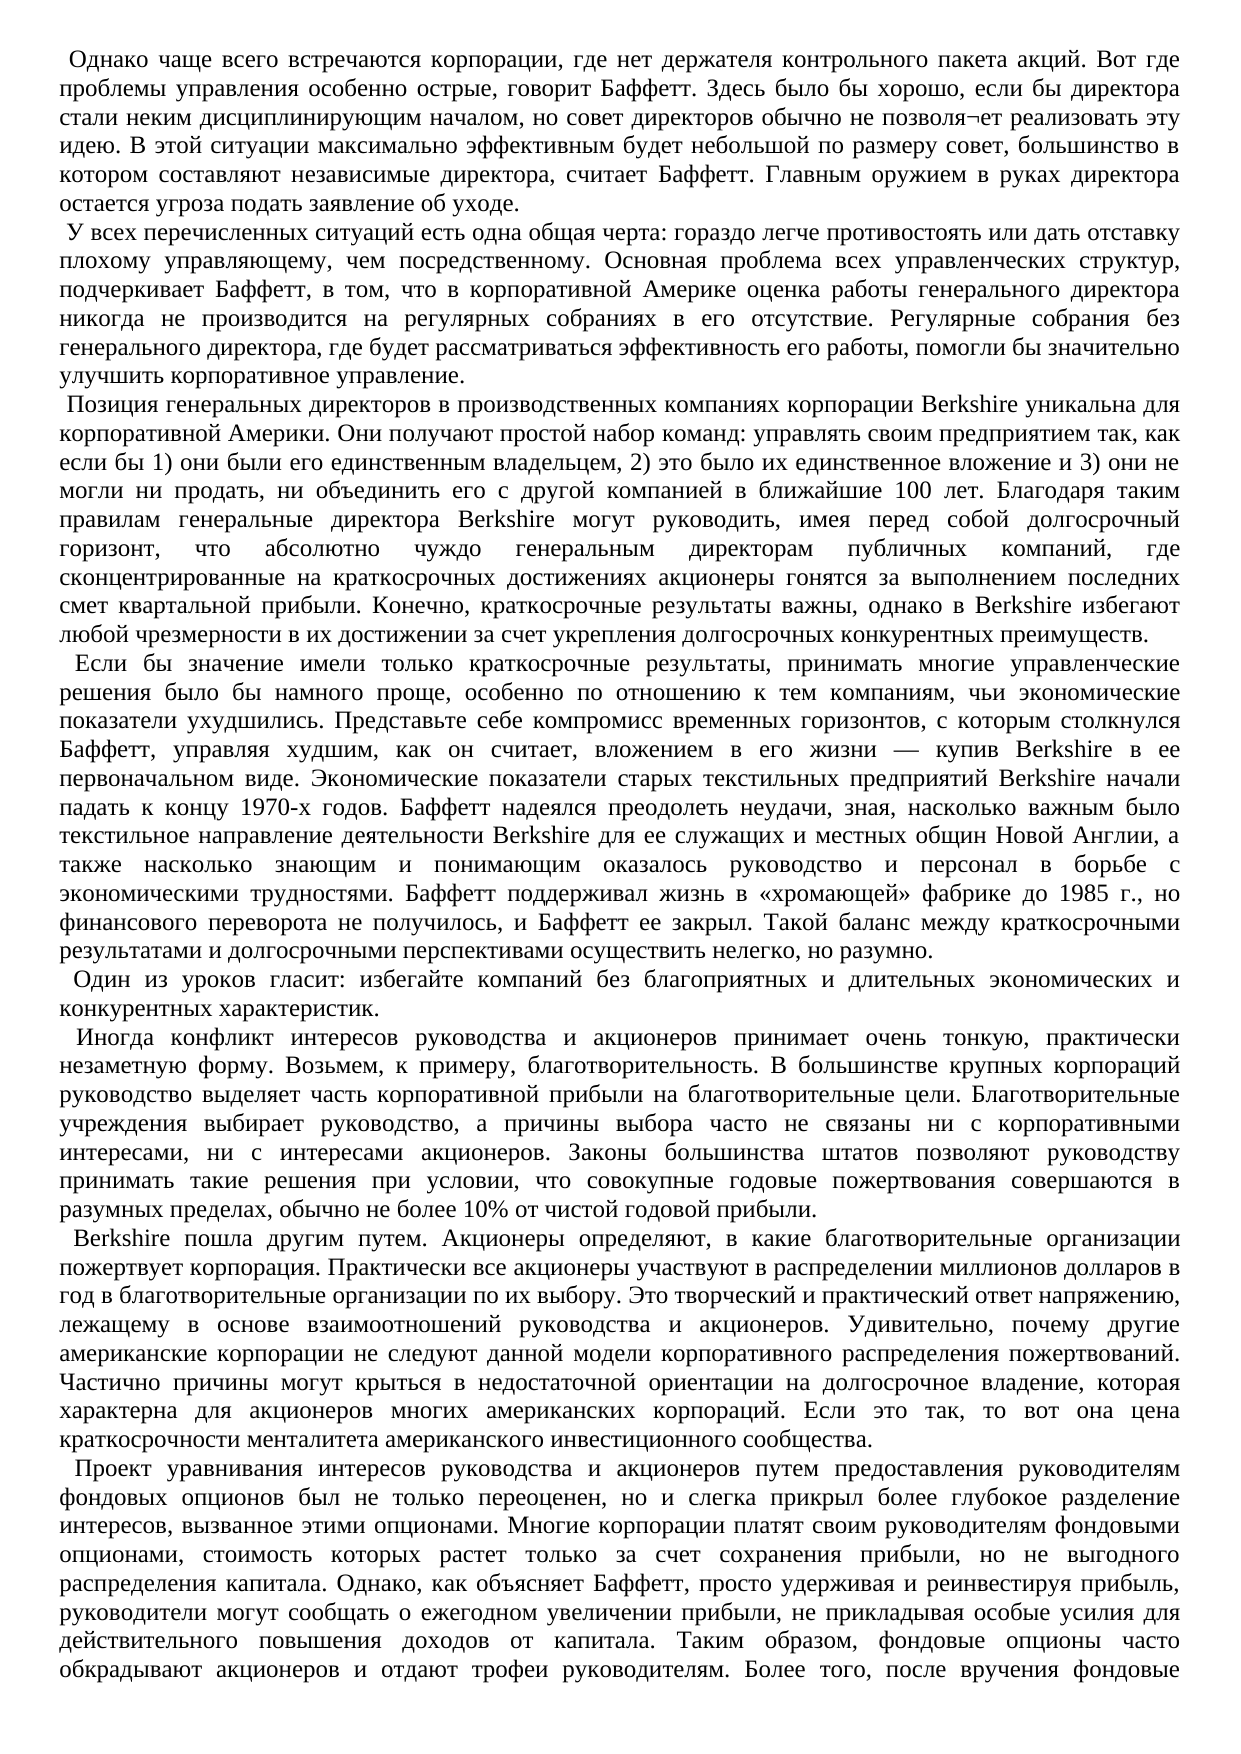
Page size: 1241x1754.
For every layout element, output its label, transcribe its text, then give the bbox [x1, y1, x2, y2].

text У всех перечисленных ситуаций есть одна общая черта: гораздо легче противостоять или дать отставку плохому управляющему, чем посредственному. Основная проблема всех управленческих структур, подчеркивает Баффетт, в том, что в корпоративной Америке оценка работы генерального директора никогда не производится на регулярных собраниях в его отсутствие. Регулярные собрания без генерального директора, где будет рассматриваться эффективность его работы, помогли бы значительно улучшить корпоративное управление. [59, 217, 1181, 389]
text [59, 1453, 1181, 1683]
text Позиция генеральных директоров в производственных компаниях корпорации Berkshire уникальна для корпоративной Америки. Они получают простой набор команд: управлять своим предприятием так, как если бы 1) они были его единственным владельцем, 2) это было их единственное вложение и 3) они не могли ни продать, ни объединить его с другой компанией в ближайшие 100 лет. Благодаря таким правилам генеральные директора Berkshire могут руководить, имея перед собой долгосрочный горизонт, что абсолютно чуждо генеральным директорам публичных компаний, где сконцентрированные на краткосрочных достижениях акционеры гонятся за выполнением последних смет квартальной прибыли. Конечно, краткосрочные результаты важны, однако в Berkshire избегают любой чрезмерности в их достижении за счет укрепления долгосрочных конкурентных преимуществ. [59, 389, 1181, 648]
text Если бы значение имели только краткосрочные результаты, принимать многие управленческие решения было бы намного проще, особенно по отношению к тем компаниям, чьи экономические показатели ухудшились. Представьте себе компромисс временных горизонтов, с которым столкнулся Баффетт, управляя худшим, как он считает, вложением в его жизни — купив Berkshire в ее первоначальном виде. Экономические показатели старых текстильных предприятий Berkshire начали падать к концу 1970-х годов. Баффетт надеялся преодолеть неудачи, зная, насколько важным было текстильное направление деятельности Berkshire для ее служащих и местных общин Новой Англии, а также насколько знающим и понимающим оказалось руководство и персонал в борьбе с экономическими трудностями. Баффетт поддерживал жизнь в «хромающей» фабрике до 1985 г., но финансового переворота не получилось, и Баффетт ее закрыл. Такой баланс между краткосрочными результатами и долгосрочными перспективами осуществить нелегко, но разумно. [59, 648, 1181, 964]
text Иногда конфликт интересов руководства и акционеров принимает очень тонкую, практически незаметную форму. Возьмем, к примеру, благотворительность. В большинстве крупных корпораций руководство выделяет часть корпоративной прибыли на благотворительные цели. Благотворительные учреждения выбирает руководство, а причины выбора часто не связаны ни с корпоративными интересами, ни с интересами акционеров. Законы большинства штатов позволяют руководству принимать такие решения при условии, что совокупные годовые пожертвования совершаются в разумных пределах, обычно не более 10% от чистой годовой прибыли. [59, 1022, 1181, 1223]
text Один из уроков гласит: избегайте компаний без благоприятных и длительных экономических и конкурентных характеристик. [59, 964, 1181, 1022]
text Berkshire пошла другим путем. Акционеры определяют, в какие благотворительные организации пожертвует корпорация. Практически все акционеры участвуют в распределении миллионов долларов в год в благотворительные организации по их выбору. Это творческий и практический ответ напряжению, лежащему в основе взаимоотношений руководства и акционеров. Удивительно, почему другие американские корпорации не следуют данной модели корпоративного распределения пожертвований. Частично причины могут крыться в недостаточной ориентации на долгосрочное владение, которая характерна для акционеров многих американских корпораций. Если это так, то вот она цена краткосрочности менталитета американского инвестиционного сообщества. [59, 1223, 1181, 1453]
text Однако чаще всего встречаются корпорации, где нет держателя контрольного пакета акций. Вот где проблемы управления особенно острые, говорит Баффетт. Здесь было бы хорошо, если бы директора стали неким дисциплинирующим началом, но совет директоров обычно не позволя¬ет реализовать эту идею. В этой ситуации максимально эффективным будет небольшой по размеру совет, большинство в котором составляют независимые директора, считает Баффетт. Главным оружием в руках директора остается угроза подать заявление об уходе. [59, 44, 1181, 217]
